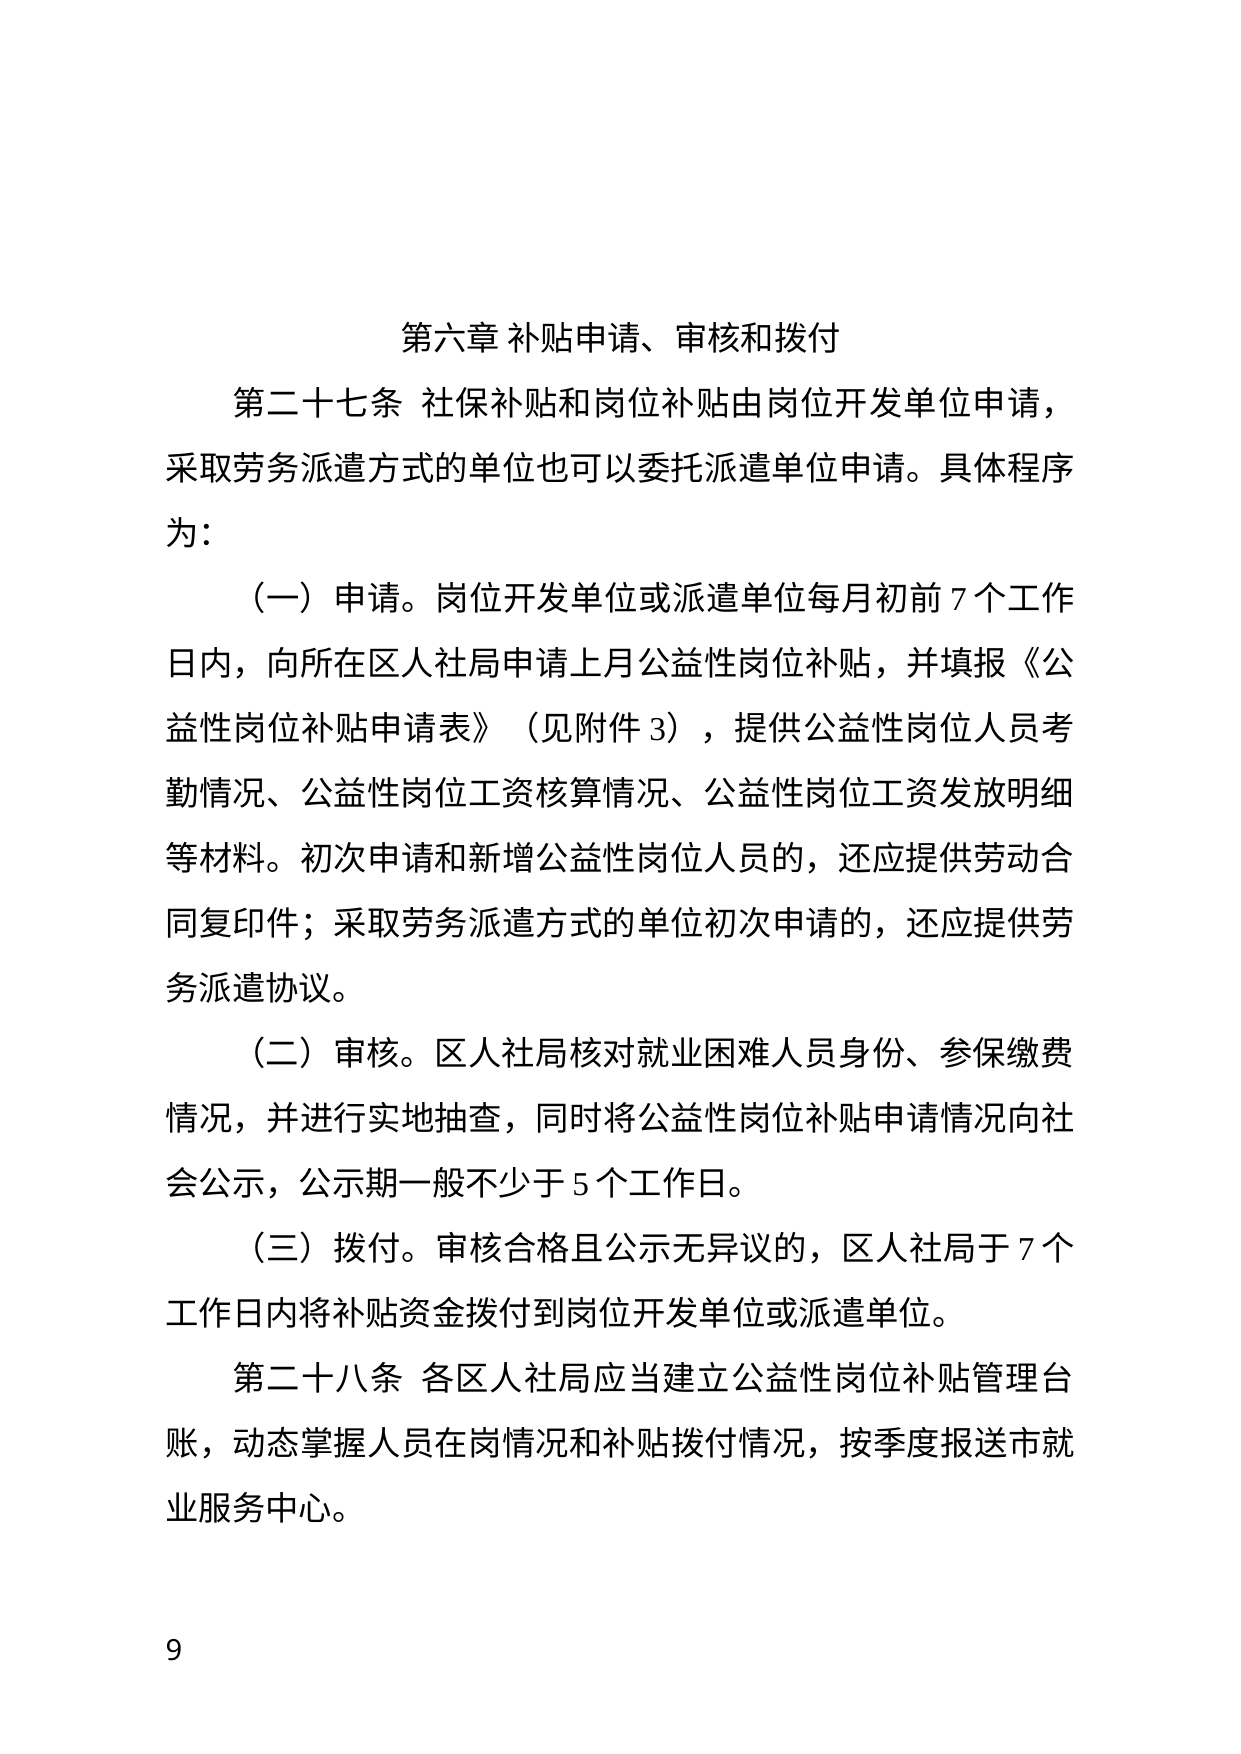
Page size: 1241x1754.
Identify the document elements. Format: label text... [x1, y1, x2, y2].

text （二）审核。区人社局核对就业困难人员身份、参保缴费情况，并进行实地抽查，同时将公益性岗位补贴申请情况向社会公示，公示期一般不少于5个工作日。 [165, 1019, 1075, 1214]
text （三）拨付。审核合格且公示无异议的，区人社局于7个工作日内将补贴资金拨付到岗位开发单位或派遣单位。 [165, 1214, 1075, 1344]
text 第六章 补贴申请、审核和拨付 [165, 304, 1075, 369]
text 第二十八条 各区人社局应当建立公益性岗位补贴管理台账，动态掌握人员在岗情况和补贴拨付情况，按季度报送市就业服务中心。 [165, 1344, 1075, 1539]
text 第二十七条 社保补贴和岗位补贴由岗位开发单位申请，采取劳务派遣方式的单位也可以委托派遣单位申请。具体程序为： [165, 369, 1075, 564]
text （一）申请。岗位开发单位或派遣单位每月初前7个工作日内，向所在区人社局申请上月公益性岗位补贴，并填报《公益性岗位补贴申请表》（见附件3），提供公益性岗位人员考勤情况、公益性岗位工资核算情况、公益性岗位工资发放明细等材料。初次申请和新增公益性岗位人员的，还应提供劳动合同复印件；采取劳务派遣方式的单位初次申请的，还应提供劳务派遣协议。 [165, 564, 1075, 1019]
